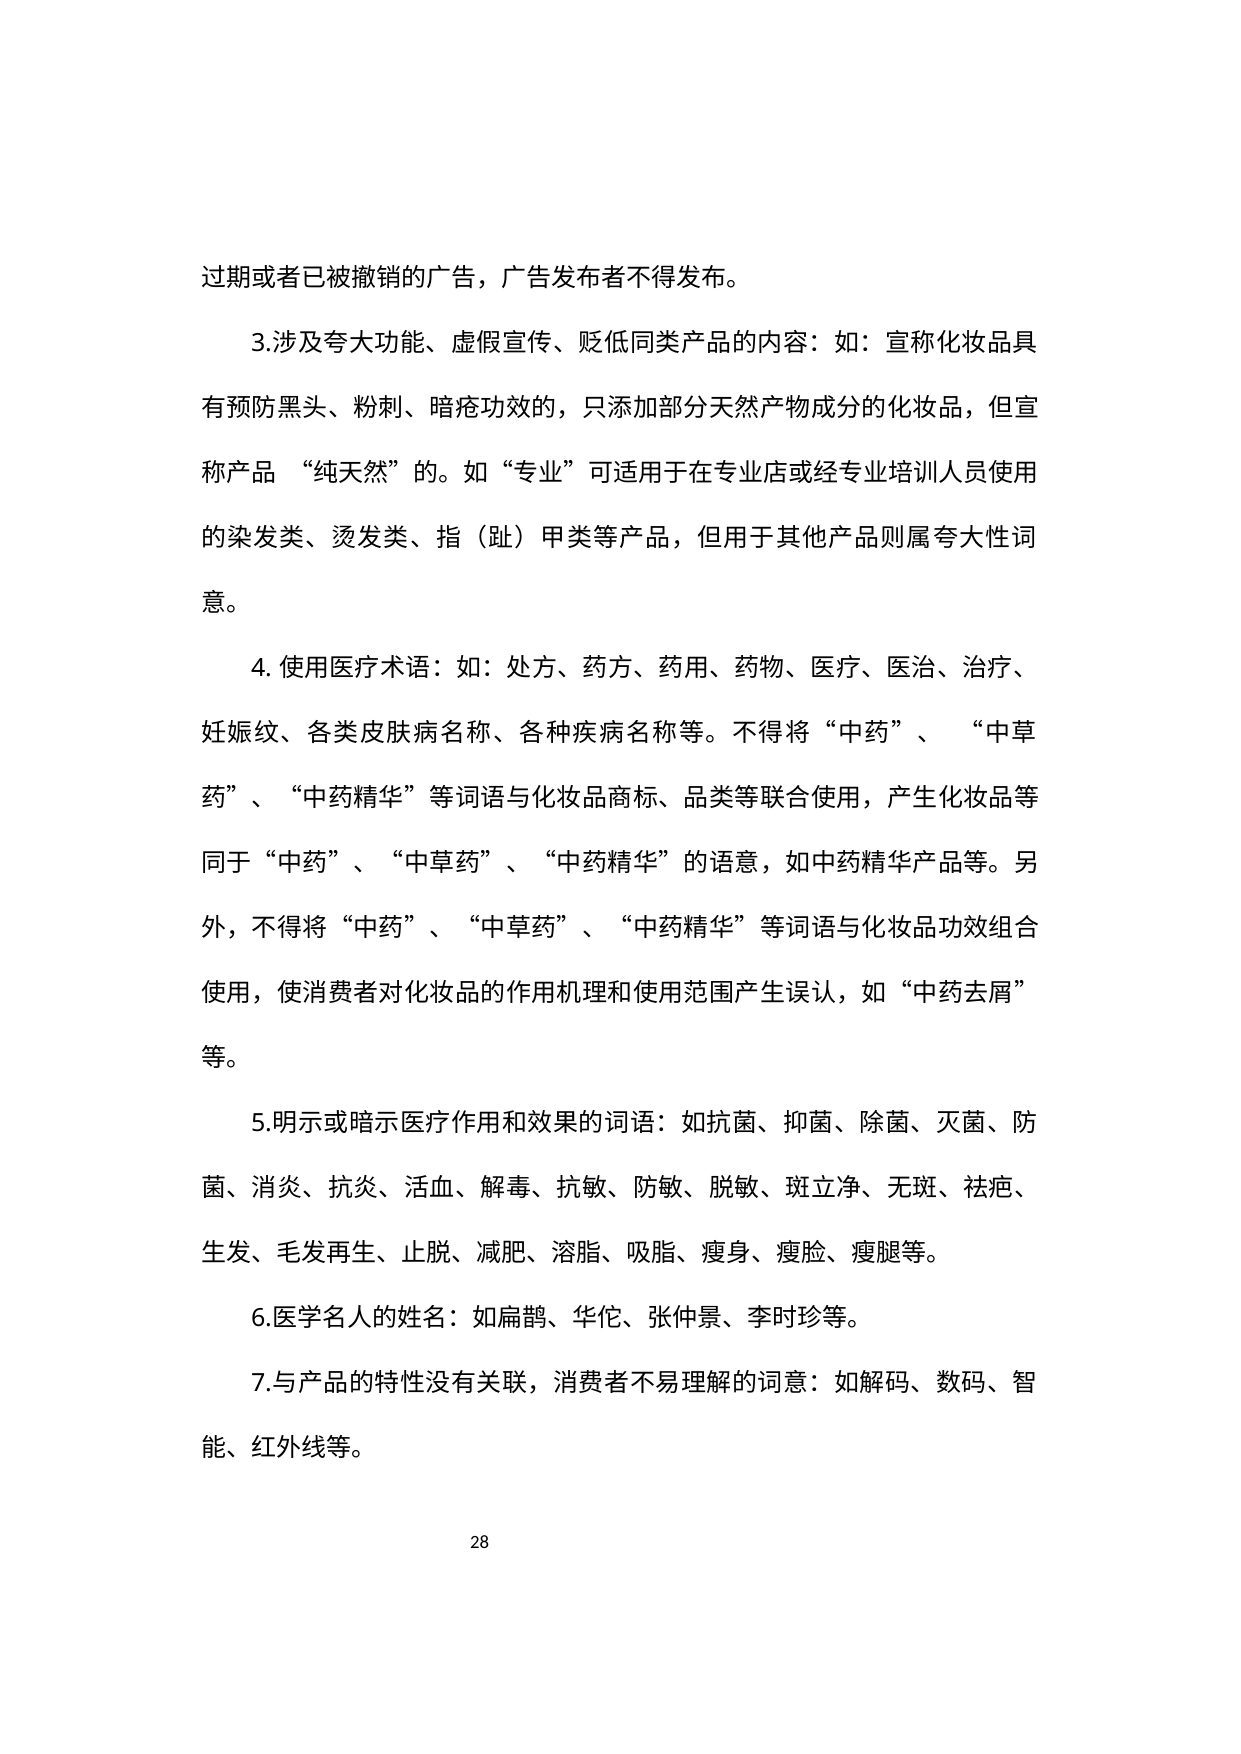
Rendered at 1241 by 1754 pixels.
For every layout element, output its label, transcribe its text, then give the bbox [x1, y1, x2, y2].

text 3.涉及夸大功能、虚假宣传、贬低同类产品的内容：如：宣称化妆品具有预防黑头、粉刺、暗疮功效的，只添加部分天然产物成分的化妆品，但宣称产品 “纯天然”的。如“专业”可适用于在专业店或经专业培训人员使用的染发类、烫发类、指（趾）甲类等产品，但用于其他产品则属夸大性词意。 [201, 308, 1039, 633]
text 7.与产品的特性没有关联，消费者不易理解的词意：如解码、数码、智能、红外线等。 [201, 1348, 1039, 1478]
text 6.医学名人的姓名：如扁鹊、华佗、张仲景、李时珍等。 [201, 1283, 1039, 1348]
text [201, 243, 1039, 308]
text 4. 使用医疗术语：如：处方、药方、药用、药物、医疗、医治、治疗、妊娠纹、各类皮肤病名称、各种疾病名称等。不得将“中药”、 “中草药”、“中药精华”等词语与化妆品商标、品类等联合使用，产生化妆品等同于“中药”、“中草药”、“中药精华”的语意，如中药精华产品等。另外，不得将“中药”、“中草药”、“中药精华”等词语与化妆品功效组合使用，使消费者对化妆品的作用机理和使用范围产生误认，如“中药去屑”等。 [201, 633, 1039, 1088]
text 5.明示或暗示医疗作用和效果的词语：如抗菌、抑菌、除菌、灭菌、防菌、消炎、抗炎、活血、解毒、抗敏、防敏、脱敏、斑立净、无斑、祛疤、生发、毛发再生、止脱、减肥、溶脂、吸脂、瘦身、瘦脸、瘦腿等。 [201, 1088, 1039, 1283]
